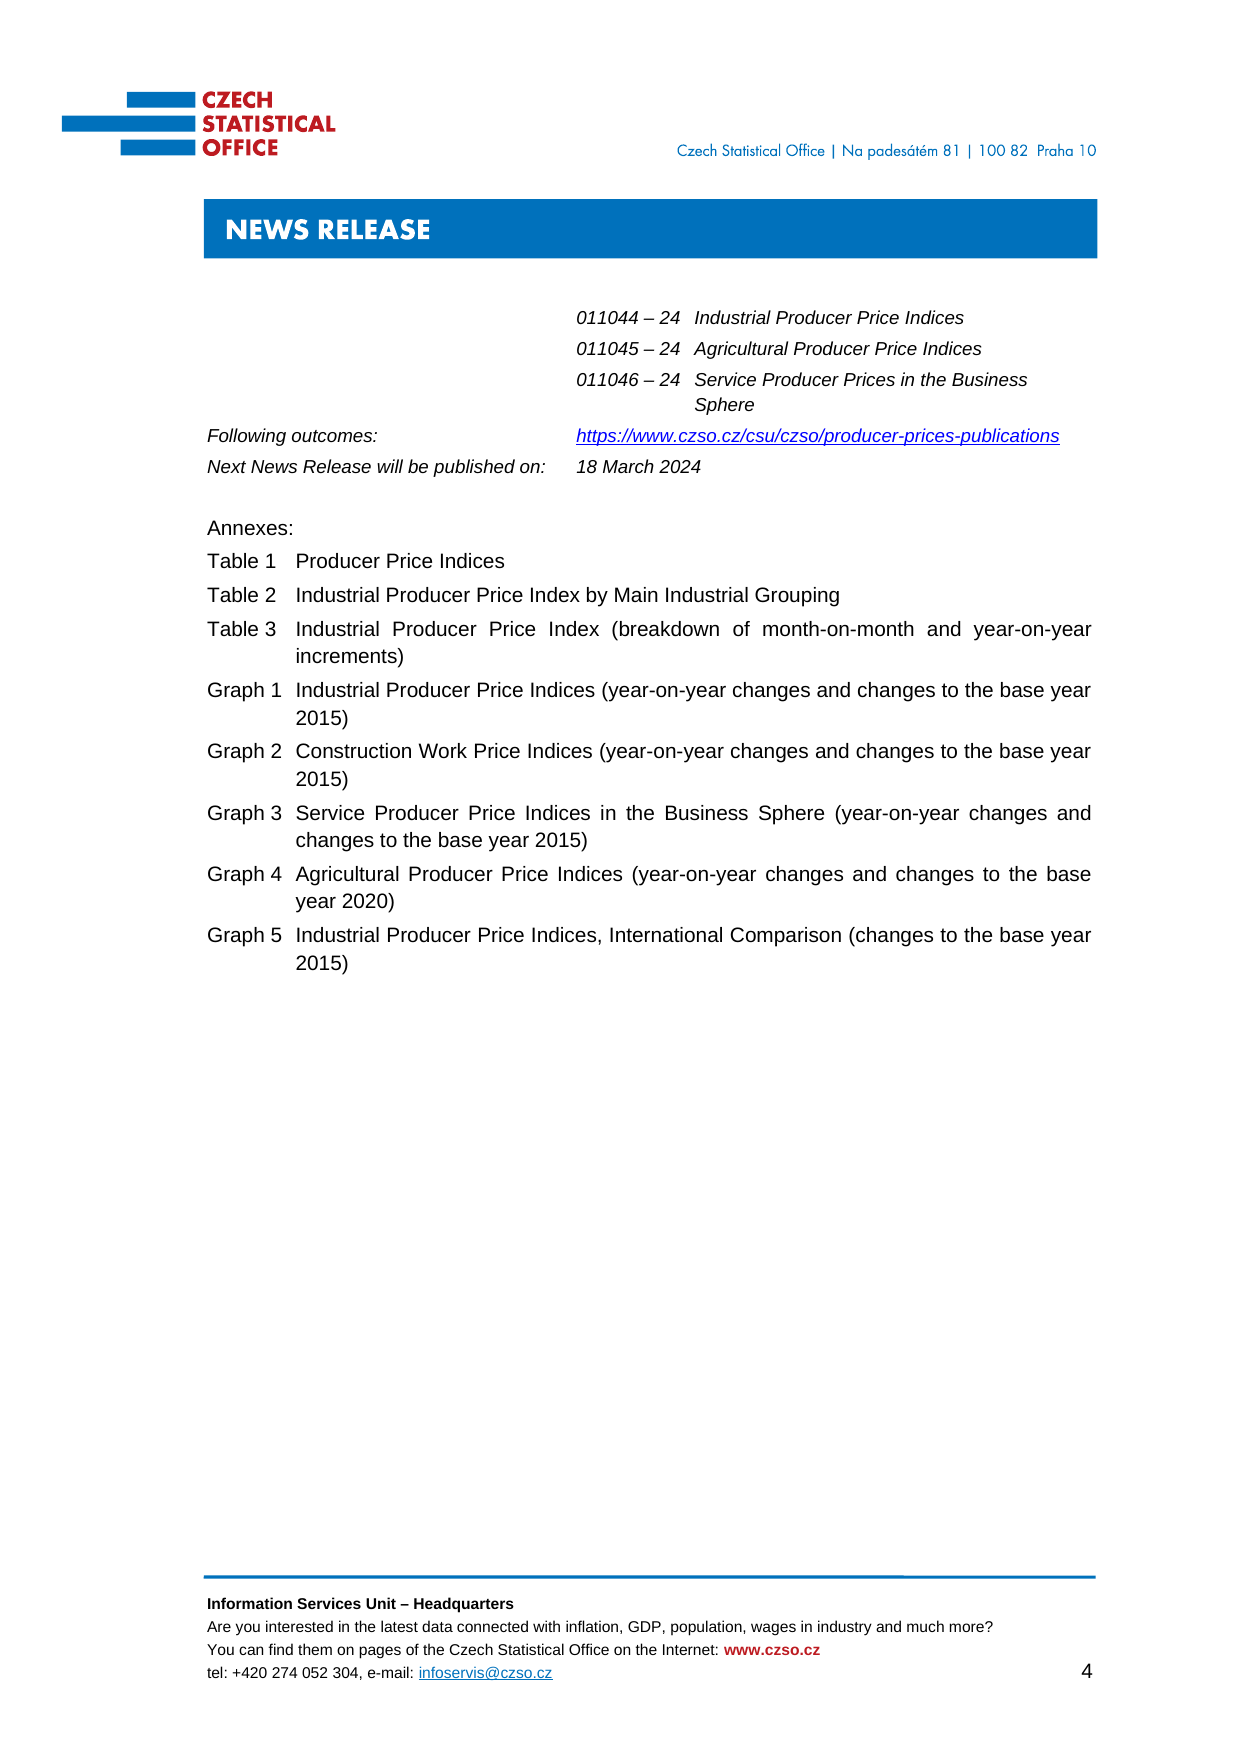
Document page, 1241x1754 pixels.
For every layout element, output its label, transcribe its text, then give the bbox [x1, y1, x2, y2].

text Graph 4 Agricultural Producer Price Indices (year-on-year changes and changes to the base year 2020) [207, 862, 1092, 913]
text 011044 – 24 Industrial Producer Price Indices [207, 307, 1092, 329]
text 011045 – 24 Agricultural Producer Price Indices [207, 338, 1092, 360]
text Table 1 Producer Price Indices [207, 549, 1092, 573]
text Table 2 Industrial Producer Price Index by Main Industrial Grouping [207, 583, 1092, 607]
text Following outcomes: https://www.czso.cz/csu/czso/producer-prices-publications [207, 425, 1092, 447]
text Graph 5 Industrial Producer Price Indices, International Comparison (changes to the base year 2015) [207, 923, 1092, 974]
text Graph 1 Industrial Producer Price Indices (year-on-year changes and changes to the base year 2015) [207, 678, 1092, 729]
text 011046 – 24 Service Producer Prices in the Business Sphere [207, 369, 1092, 416]
text Annexes: [207, 515, 1092, 539]
text Graph 2 Construction Work Price Indices (year-on-year changes and changes to the base year 2015) [207, 739, 1092, 791]
text Table 3 Industrial Producer Price Index (breakdown of month-on-month and year-on-year increments) [207, 617, 1092, 668]
text Graph 3 Service Producer Price Indices in the Business Sphere (year-on-year changes and changes to the base year 2015) [207, 800, 1092, 852]
text Next News Release will be published on: 18 March 2024 [207, 456, 1092, 478]
